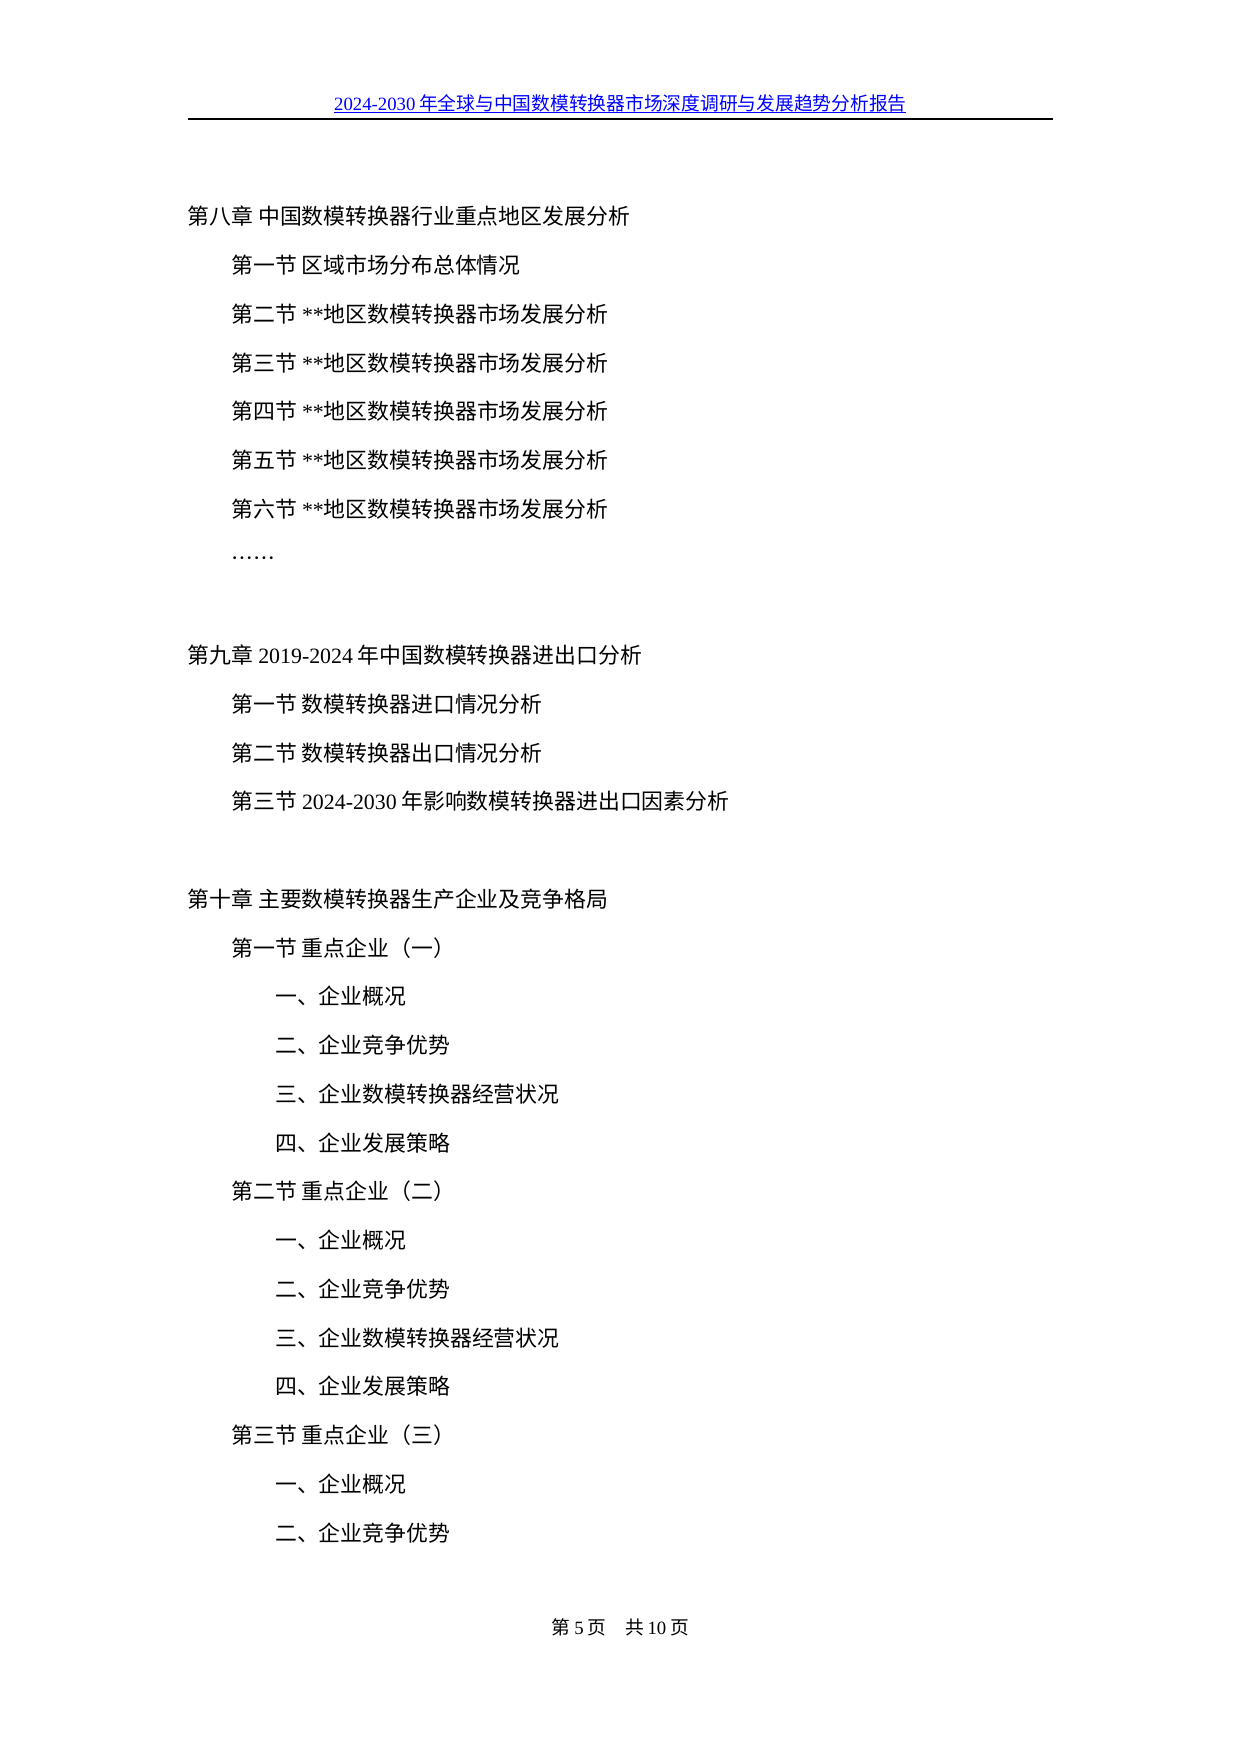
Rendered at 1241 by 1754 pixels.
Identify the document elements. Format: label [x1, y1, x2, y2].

text [187, 150, 1053, 1548]
